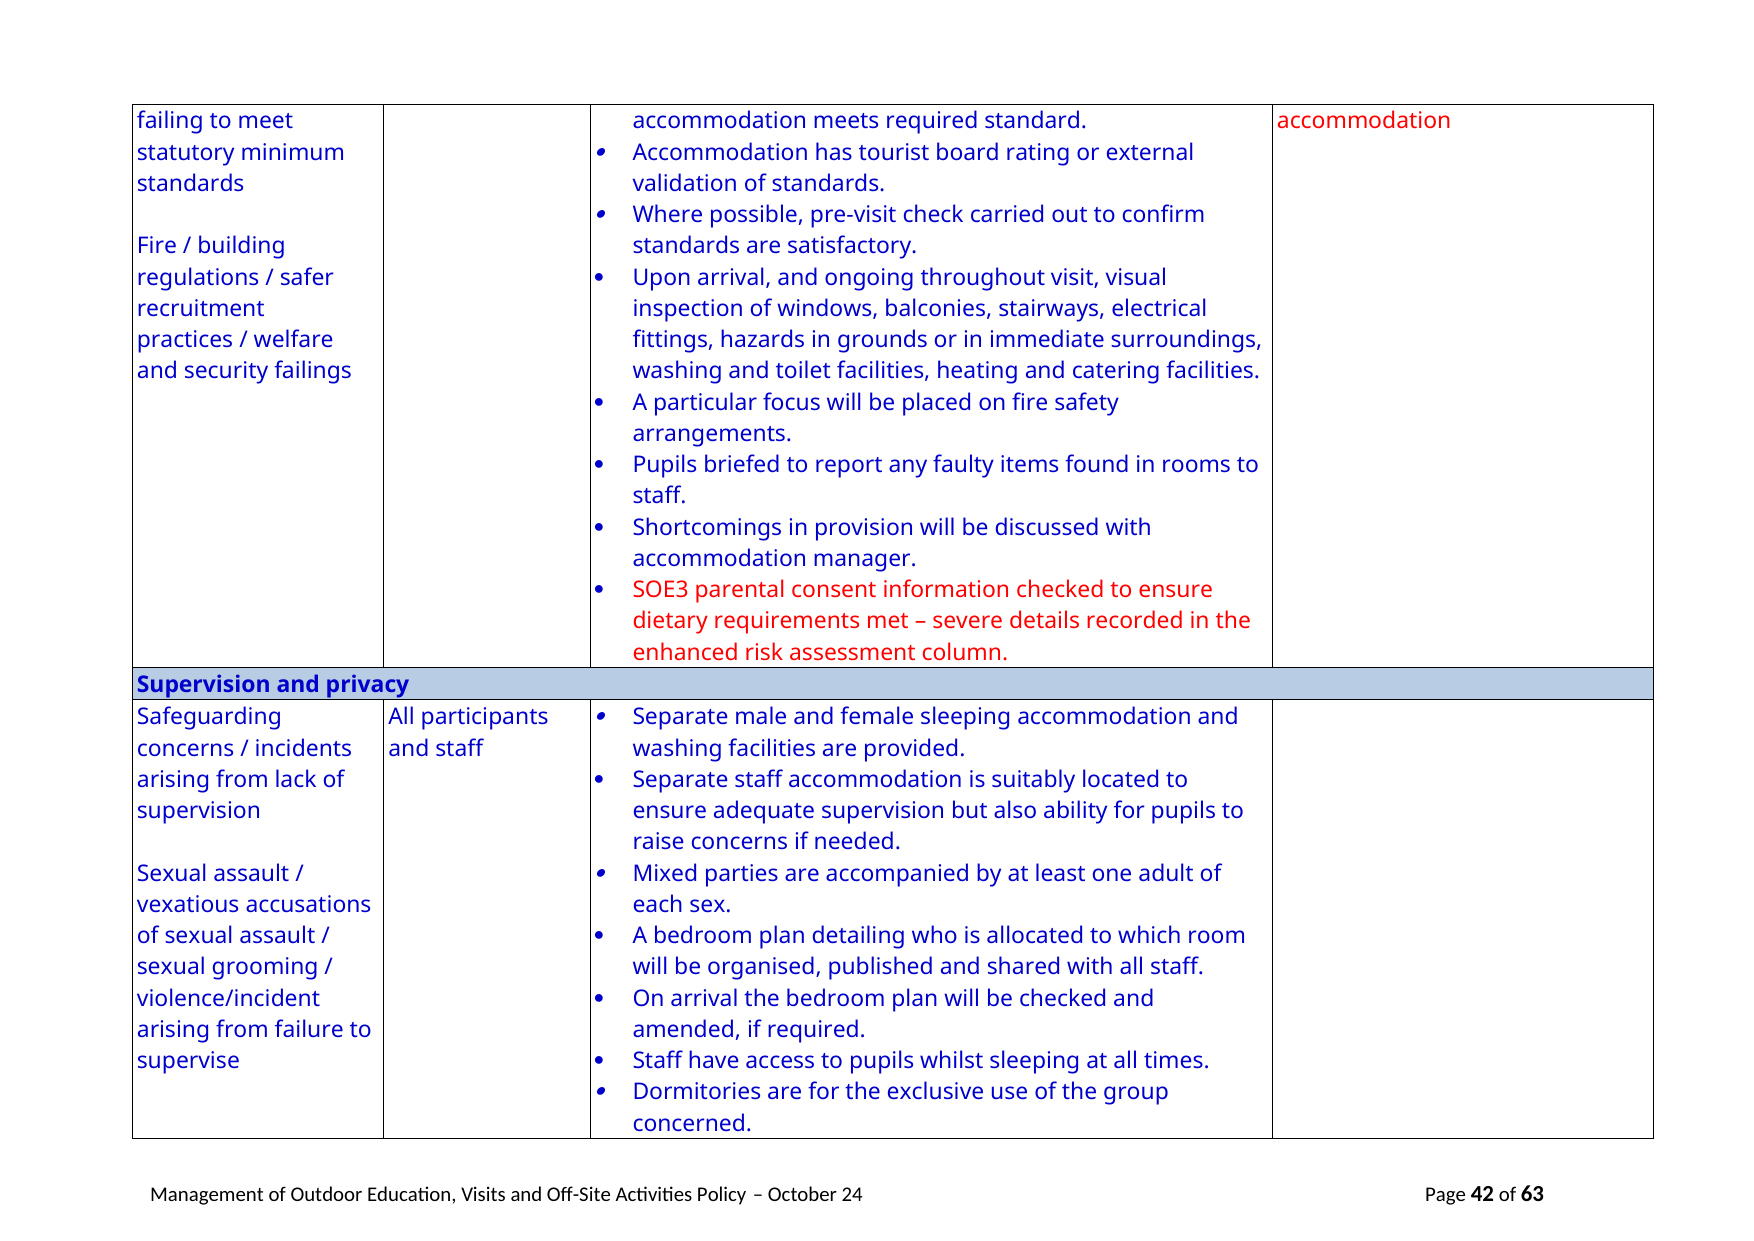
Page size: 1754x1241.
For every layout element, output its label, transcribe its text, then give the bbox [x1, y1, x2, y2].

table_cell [1273, 105, 1653, 667]
table_cell Supervision and privacy [133, 668, 1653, 699]
table_cell All participants and staff [384, 700, 590, 1138]
table_cell Separate male and female sleeping accommodation and washing facilities are provided. Separate staff accommodation is suitably located to ensure adequate supervision but also ability for pupils to raise concerns if needed. Mixed parties are accompanied by at least one adult of each sex. A bedroom plan detailing who is allocated to which room will be organised, published and shared with all staff. On arrival the bedroom plan will be checked and amended, if required. Staff have access to pupils whilst sleeping at all times. Dormitories are for the exclusive use of the group concerned. [591, 700, 1272, 1138]
table_cell [1273, 700, 1653, 1138]
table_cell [384, 105, 590, 667]
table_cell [591, 105, 1272, 667]
table_cell Safeguarding concerns / incidents arising from lack of supervision Sexual assault / vexatious accusations of sexual assault / sexual grooming / violence/incident arising from failure to supervise [133, 700, 383, 1138]
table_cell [133, 105, 383, 667]
